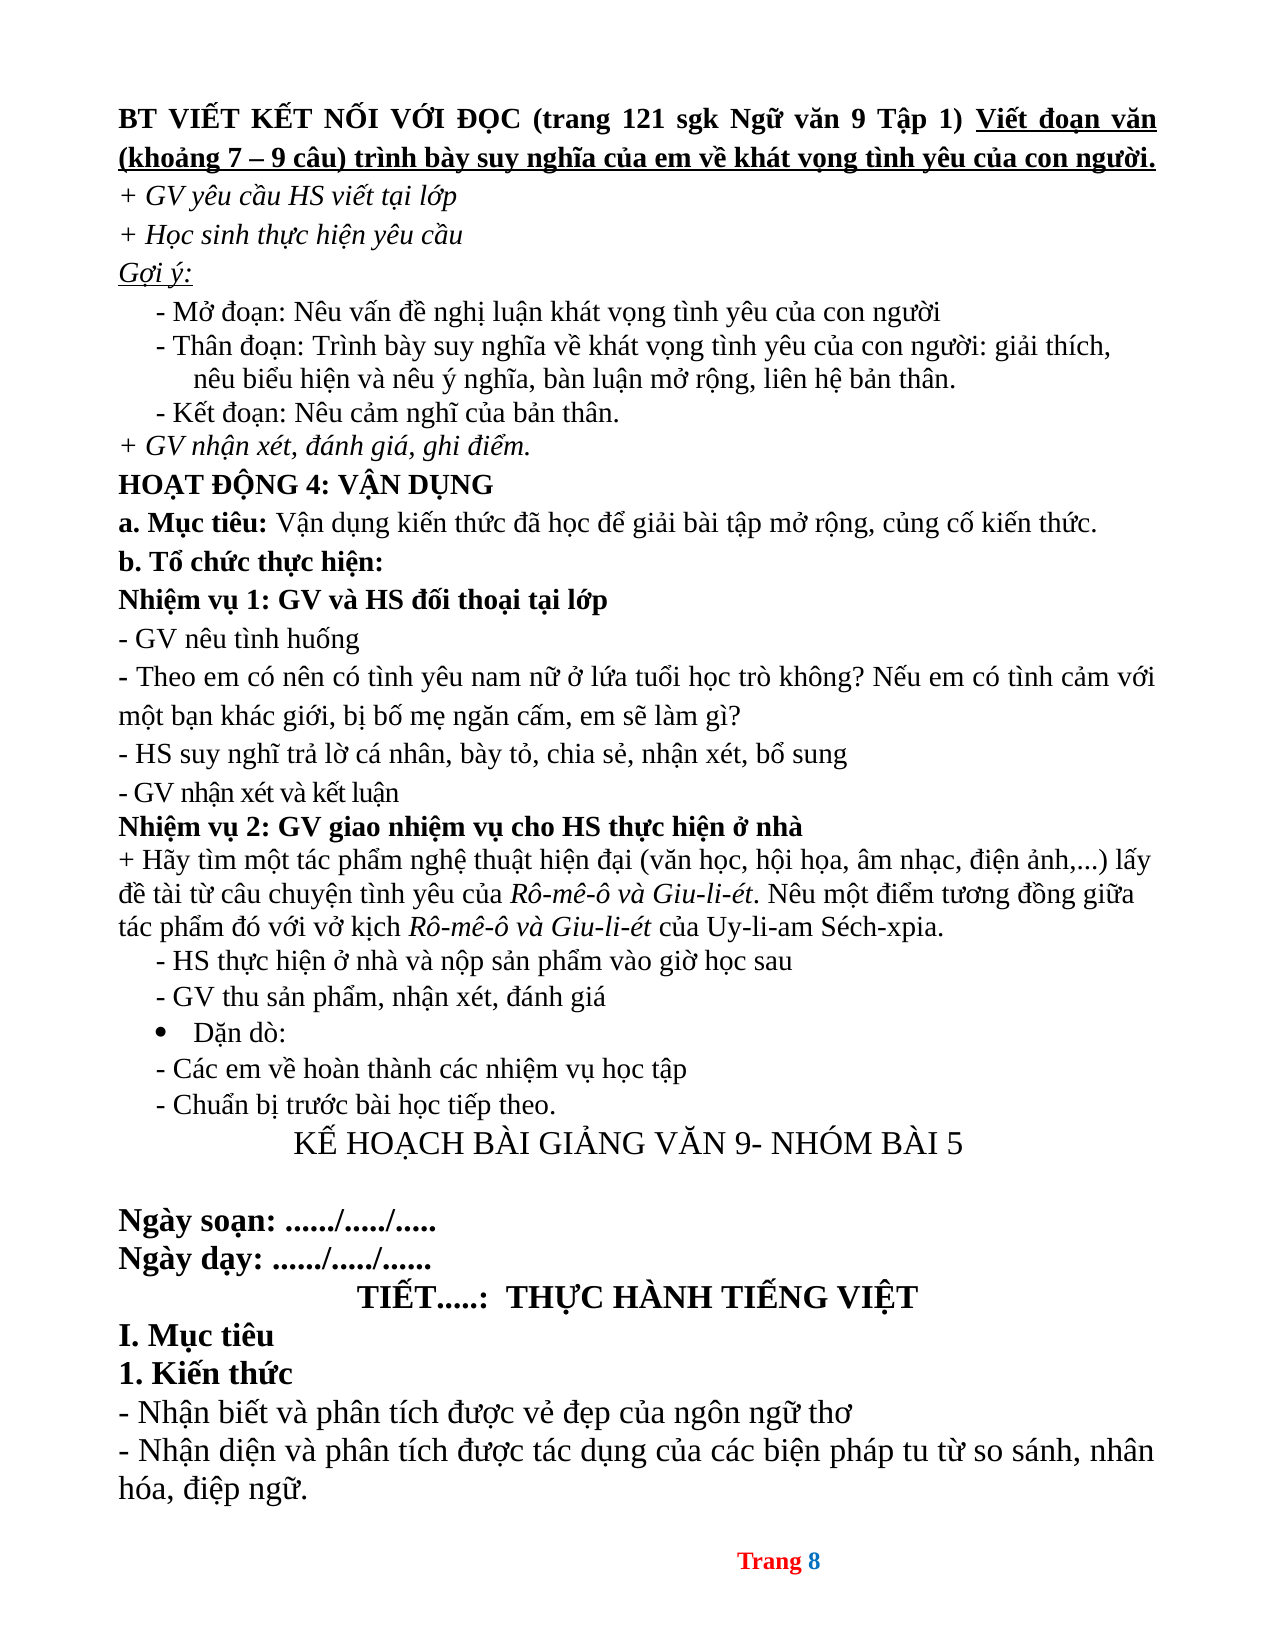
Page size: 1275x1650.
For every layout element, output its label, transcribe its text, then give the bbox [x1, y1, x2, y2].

text - Mở đoạn: Nêu vấn đề nghị luận khát vọng tình yêu của con người [156, 294, 1157, 328]
text + GV nhận xét, đánh giá, ghi điểm. [118, 428, 1157, 462]
text HOẠT ĐỘNG 4: VẬN DỤNG [118, 467, 1157, 500]
text - Nhận biết và phân tích được vẻ đẹp của ngôn ngữ thơ [118, 1392, 1157, 1430]
text + Học sinh thực hiện yêu cầu [118, 217, 1157, 251]
text b. Tổ chức thực hiện: [118, 544, 1157, 577]
text - GV thu sản phẩm, nhận xét, đánh giá [156, 979, 1157, 1012]
text - Nhận diện và phân tích được tác dụng của các biện pháp tu từ so sánh, nhân hóa, điệp ngữ. [118, 1430, 1157, 1507]
text + GV yêu cầu HS viết tại lớp [118, 178, 1157, 212]
text - Chuẩn bị trước bài học tiếp theo. [156, 1087, 1157, 1121]
text I. Mục tiêu [118, 1315, 1157, 1354]
text - Thân đoạn: Trình bày suy nghĩa về khát vọng tình yêu của con người: giải thích, nêu biểu hiện và nêu ý nghĩa, bàn luận mở rộng, liên hệ bản thân. [156, 328, 1157, 395]
text 1. Kiến thức [118, 1354, 1157, 1392]
text Nhiệm vụ 1: GV và HS đối thoại tại lớp [118, 582, 1157, 616]
text - Các em về hoàn thành các nhiệm vụ học tập [156, 1051, 1157, 1085]
text - GV nhận xét và kết luận [118, 775, 1138, 809]
text  Dặn dò: [156, 1015, 1157, 1049]
text Ngày soạn: ....../...../..... [118, 1200, 1157, 1239]
text Ngày dạy: ....../...../...... [118, 1239, 1157, 1277]
text a. Mục tiêu: Vận dụng kiến thức đã học để giải bài tập mở rộng, củng cố kiến thức. [118, 505, 1157, 539]
text KẾ HOẠCH BÀI GIẢNG VĂN 9- NHÓM BÀI 5 [118, 1124, 1157, 1162]
text Nhiệm vụ 2: GV giao nhiệm vụ cho HS thực hiện ở nhà [118, 809, 1157, 842]
text - GV nêu tình huống [118, 621, 1157, 654]
text - HS suy nghĩ trả lờ cá nhân, bày tỏ, chia sẻ, nhận xét, bổ sung [118, 737, 1157, 770]
text - Theo em có nên có tình yêu nam nữ ở lứa tuổi học trò không? Nếu em có tình cảm với một bạn khác giới, bị bố mẹ ngăn cấm, em sẽ làm gì? [118, 659, 1157, 732]
text TIẾT.....: THỰC HÀNH TIẾNG VIỆT [118, 1277, 1157, 1315]
text - Kết đoạn: Nêu cảm nghĩ của bản thân. [156, 395, 1157, 428]
text Gợi ý: [118, 256, 1157, 289]
text BT VIẾT KẾT NỐI VỚI ĐỌC (trang 121 sgk Ngữ văn 9 Tập 1) Viết đoạn văn (khoảng 7 – 9 câu) trình bày suy nghĩa của em về khát vọng tình yêu của con người. [118, 135, 1157, 173]
text + Hãy tìm một tác phẩm nghệ thuật hiện đại (văn học, hội họa, âm nhạc, điện ảnh,...) lấy đề tài từ câu chuyện tình yêu của Rô-mê-ô và Giu-li-ét. Nêu một điểm tương đồng giữa tác phẩm đó với vở kịch Rô-mê-ô và Giu-li-ét của Uy-li-am Séch-xpia. [118, 842, 1157, 943]
text - HS thực hiện ở nhà và nộp sản phẩm vào giờ học sau [156, 943, 1157, 976]
